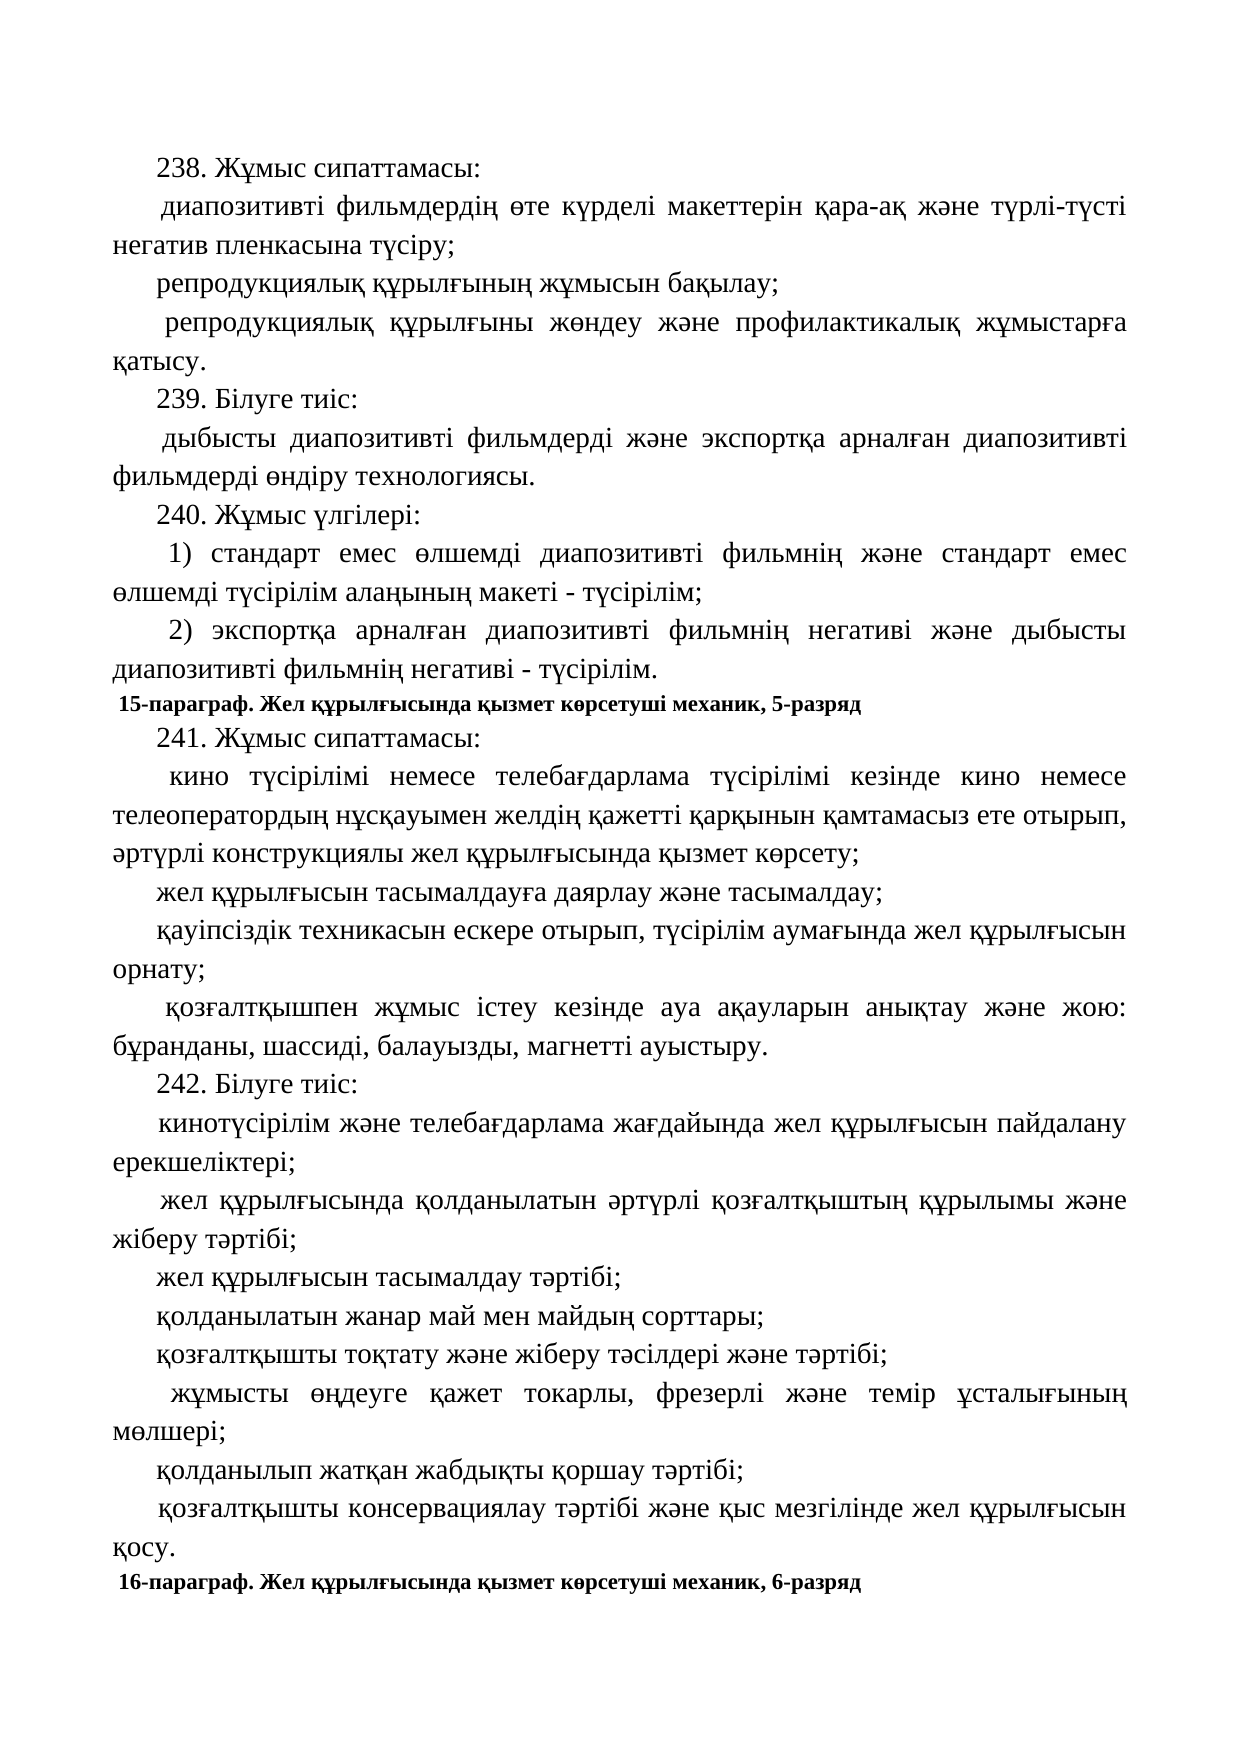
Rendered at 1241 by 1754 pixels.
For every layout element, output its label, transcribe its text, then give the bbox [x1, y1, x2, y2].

text 239. Білуге тиіс: [112, 381, 1128, 415]
text репродукциялық құрылғыны жөндеу және профилактикалық жұмыстарға қатысу. [112, 304, 1128, 376]
text диапозитивті фильмдердің өте күрделі макеттерін қара-ақ және түрлі-түсті негатив пленкасына түсіру; [112, 188, 1128, 261]
text 240. Жұмыс үлгілері: [112, 497, 1128, 530]
text кинотүсірілім және телебағдарлама жағдайында жел құрылғысын пайдалану ерекшеліктері; [112, 1105, 1128, 1177]
text 242. Білуге тиіс: [112, 1067, 1128, 1100]
text 1) стандарт емес өлшемді диапозитивті фильмнің және стандарт емес өлшемді түсірілім алаңының макеті - түсірілім; [112, 535, 1128, 607]
text жел құрылғысын тасымалдауға даярлау және тасымалдау; [112, 874, 1128, 907]
text қолданылатын жанар май мен майдың сорттары; [112, 1298, 1128, 1331]
text 238. Жұмыс сипаттамасы: [112, 150, 1128, 183]
text 241. Жұмыс сипаттамасы: [112, 720, 1128, 753]
text жел құрылғысын тасымалдау тәртібі; [112, 1259, 1128, 1293]
text қолданылып жатқан жабдықты қоршау тәртібі; [112, 1452, 1128, 1486]
text 2) экспортқа арналған диапозитивті фильмнің негативі және дыбысты диапозитивті фильмнің негативі - түсірілім. [112, 612, 1128, 684]
text репродукциялық құрылғының жұмысын бақылау; [112, 266, 1128, 299]
text жел құрылғысында қолданылатын әртүрлі қозғалтқыштың құрылымы және жіберу тәртібі; [112, 1182, 1128, 1254]
text қозғалтқышты консервациялау тәртібі және қыс мезгілінде жел құрылғысын қосу. [112, 1491, 1128, 1563]
text қозғалтқышты тоқтату және жіберу тәсілдері және тәртібі; [112, 1336, 1128, 1370]
text қауіпсіздік техникасын ескере отырып, түсірілім аумағында жел құрылғысын орнату; [112, 912, 1128, 984]
text қозғалтқышпен жұмыс істеу кезінде ауа ақауларын анықтау және жою: бұранданы, шассиді, балауызды, магнетті ауыстыру. [112, 989, 1128, 1062]
text 15-параграф. Жел құрылғысында қызмет көрсетуші механик, 5-разряд [112, 689, 1128, 716]
text 16-параграф. Жел құрылғысында қызмет көрсетуші механик, 6-разряд [112, 1568, 1128, 1594]
text кино түсірілімі немесе телебағдарлама түсірілімі кезінде кино немесе телеоператордың нұсқауымен желдің қажетті қарқынын қамтамасыз ете отырып, әртүрлі конструкциялы жел құрылғысында қызмет көрсету; [112, 758, 1128, 869]
text дыбысты диапозитивті фильмдерді және экспортқа арналған диапозитивті фильмдерді өндіру технологиясы. [112, 420, 1128, 492]
text жұмысты өңдеуге қажет токарлы, фрезерлі және темір ұсталығының мөлшері; [112, 1375, 1128, 1447]
